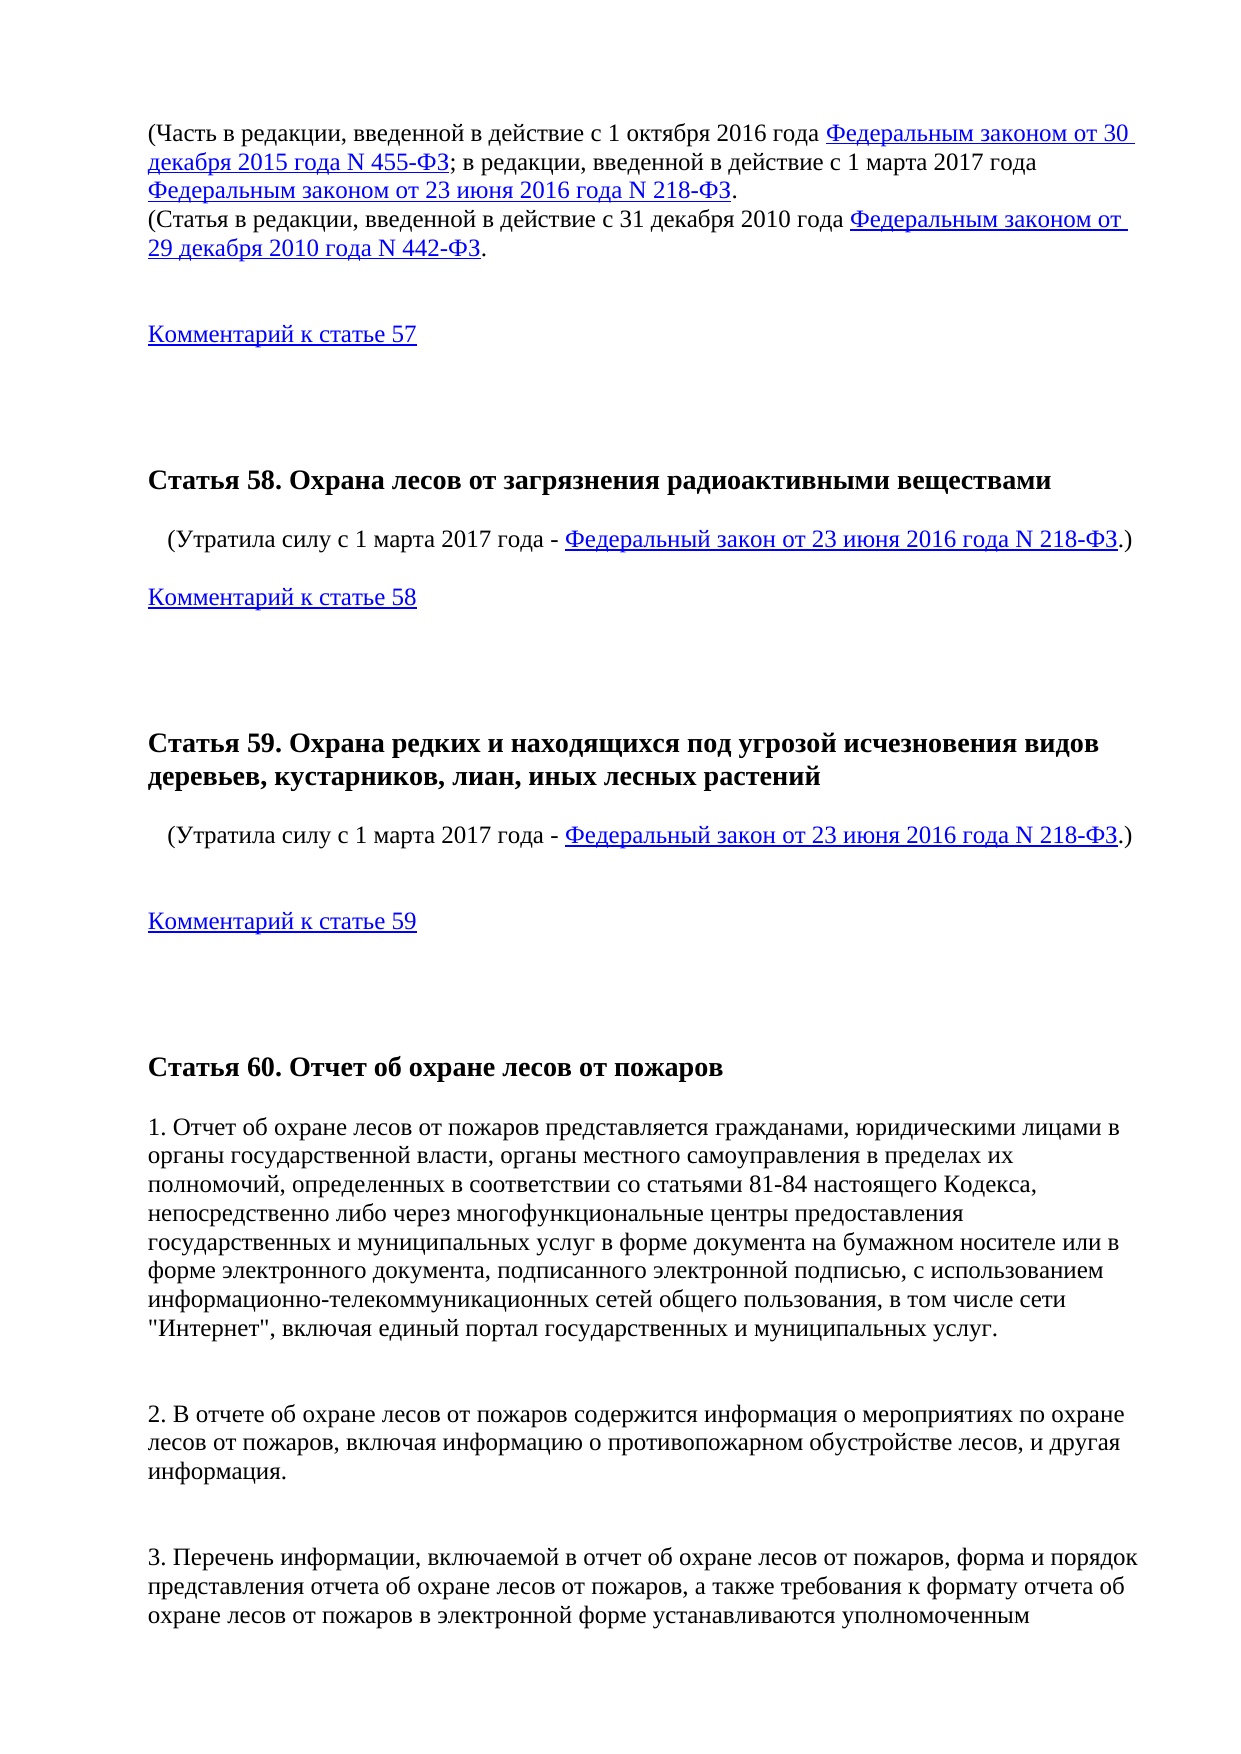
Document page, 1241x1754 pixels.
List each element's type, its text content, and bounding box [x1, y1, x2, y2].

text Статья 58. Охрана лесов от загрязнения радиоактивными веществами [148, 463, 1152, 495]
text Комментарий к статье 58 [148, 582, 1152, 611]
text Статья 60. Отчет об охране лесов от пожаров [148, 1050, 1152, 1082]
text 2. В отчете об охране лесов от пожаров содержится информация о мероприятиях по охране лесов от пожаров, включая информацию о противопожарном обустройстве лесов, и другая информация. [148, 1399, 1152, 1513]
text (Утратила силу с 1 марта 2017 года - Федеральный закон от 23 июня 2016 года N 218-ФЗ.) [148, 820, 1152, 877]
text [148, 118, 1152, 290]
text Комментарий к статье 57 [148, 319, 1152, 348]
text (Утратила силу с 1 марта 2017 года - Федеральный закон от 23 июня 2016 года N 218-ФЗ.) [148, 524, 1152, 553]
text 1. Отчет об охране лесов от пожаров представляется гражданами, юридическими лицами в органы государственной власти, органы местного самоуправления в пределах их полномочий, определенных в соответствии со статьями 81-84 настоящего Кодекса, непосредственно либо через многофункциональные центры предоставления государственных и муниципальных услуг в форме документа на бумажном носителе или в форме электронного документа, подписанного электронной подписью, с использованием информационно-телекоммуникационных сетей общего пользования, в том числе сети "Интернет", включая единый портал государственных и муниципальных услуг. [148, 1112, 1152, 1369]
text Статья 59. Охрана редких и находящихся под угрозой исчезновения видов деревьев, кустарников, лиан, иных лесных растений [148, 726, 1152, 791]
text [148, 1542, 1152, 1628]
text Комментарий к статье 59 [148, 906, 1152, 935]
